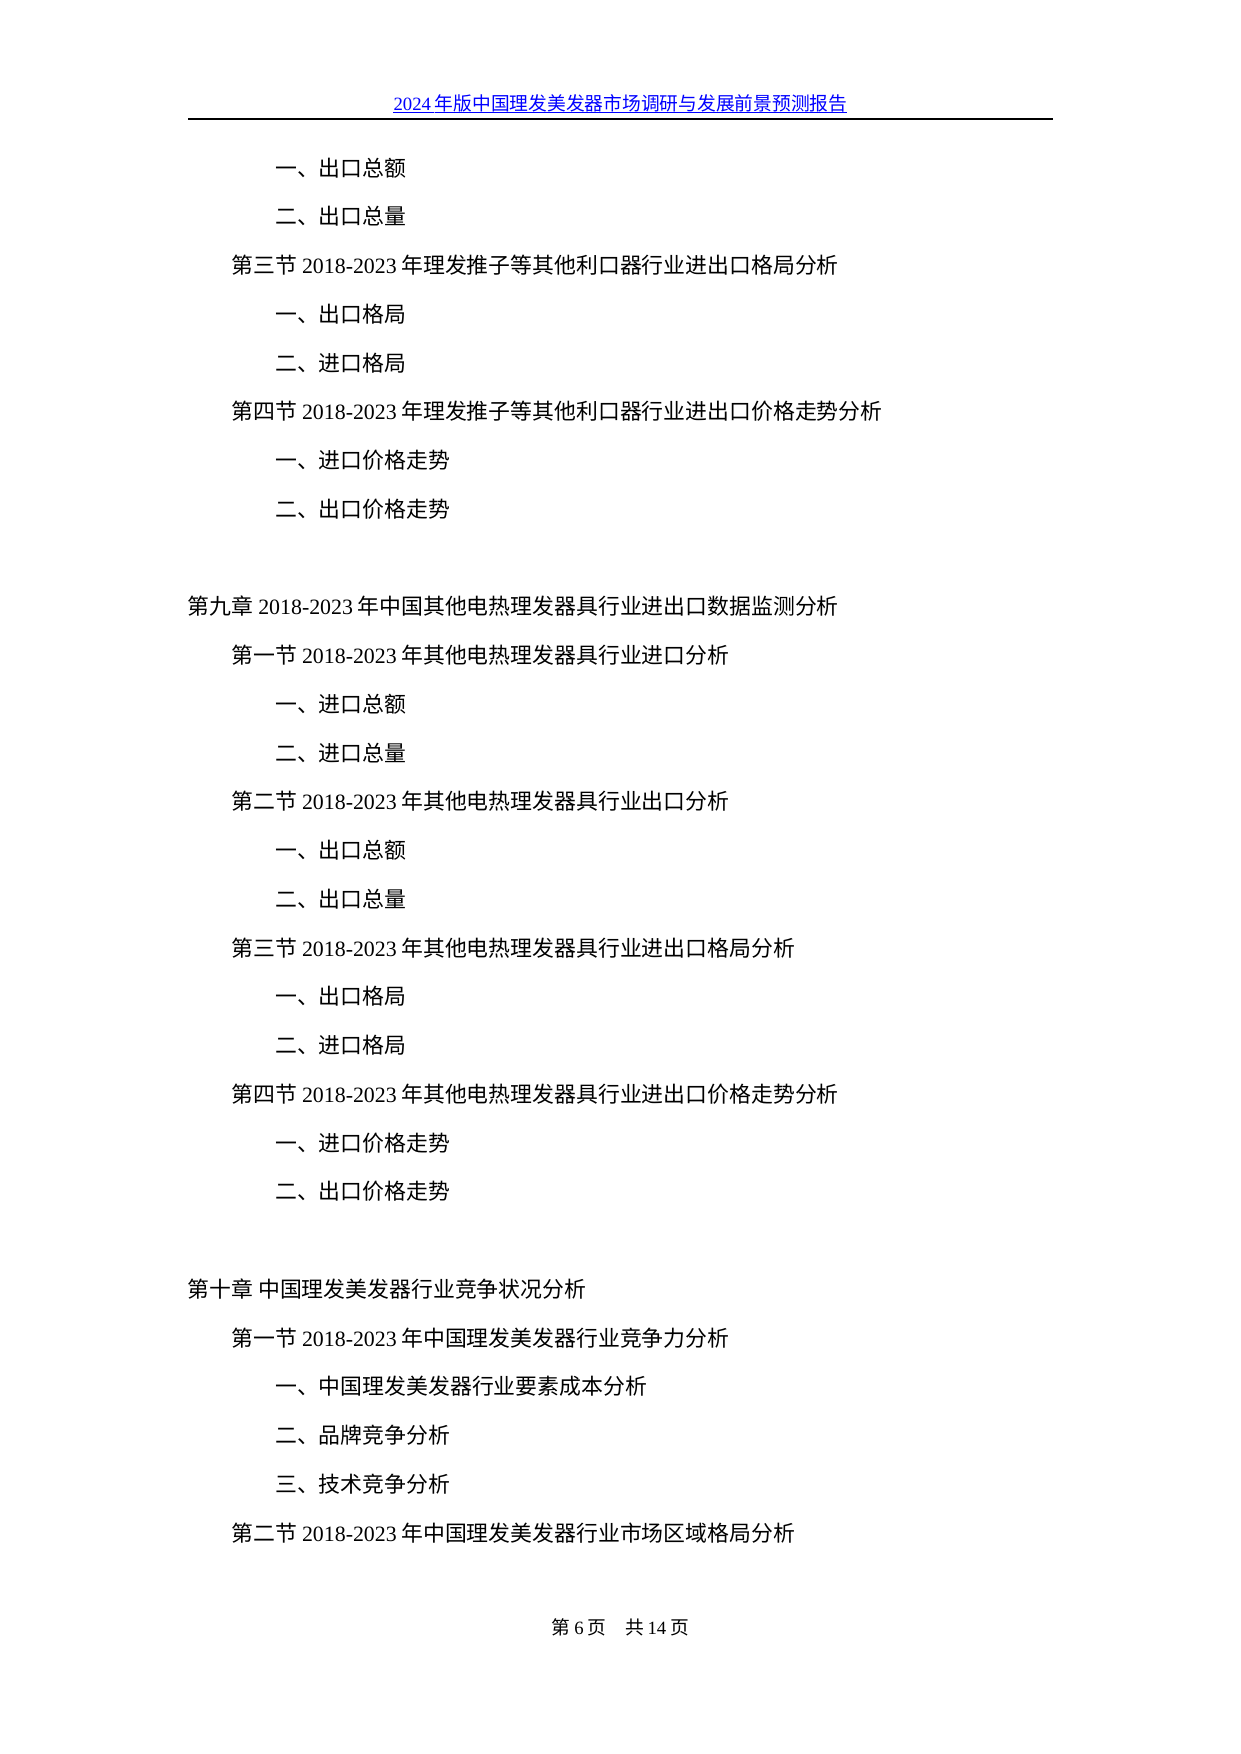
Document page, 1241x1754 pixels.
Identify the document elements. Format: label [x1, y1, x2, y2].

text [187, 150, 1053, 1548]
